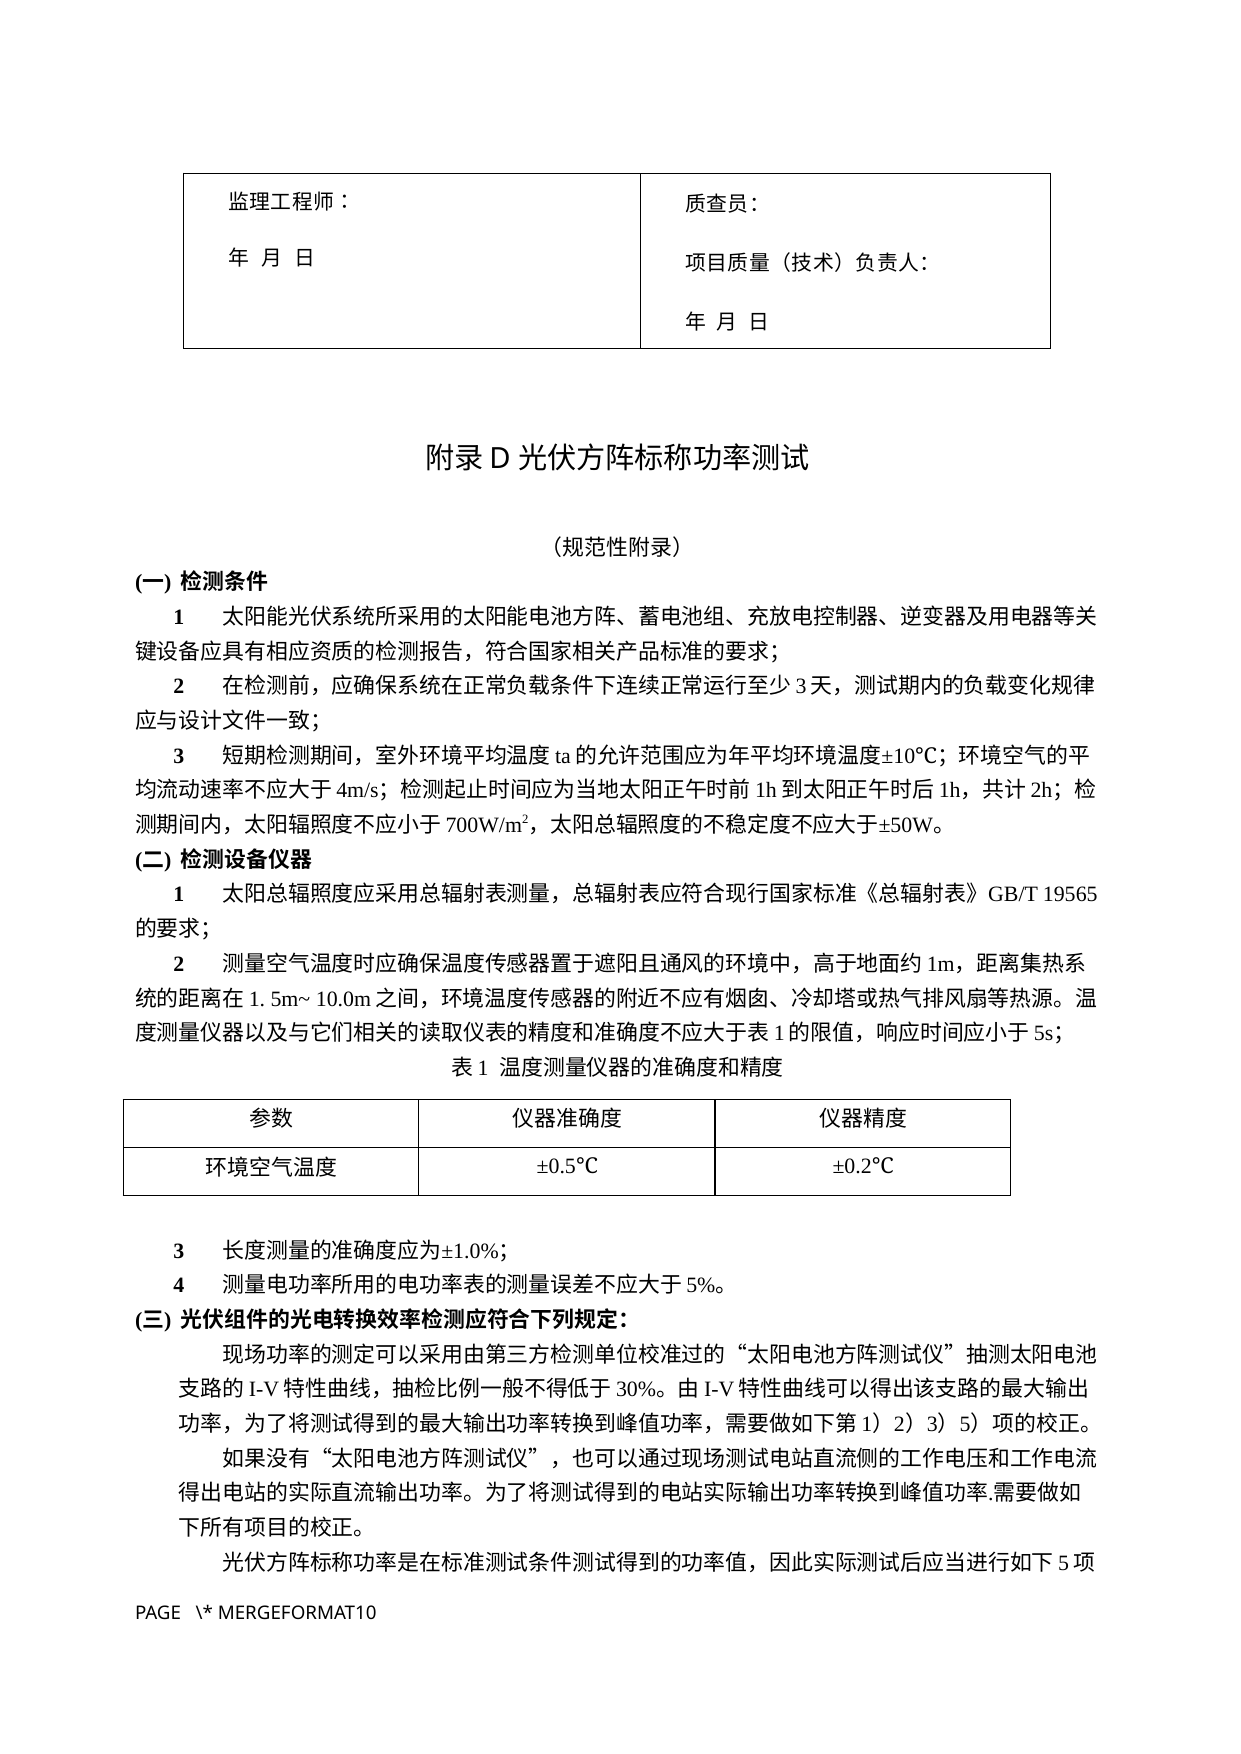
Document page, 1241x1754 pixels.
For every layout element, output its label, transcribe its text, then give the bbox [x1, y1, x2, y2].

list 太阳总辐照度应采用总辐射表测量，总辐射表应符合现行国家标准《总辐射表》GB/T 19565的要求； [135, 875, 1100, 944]
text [178, 1543, 1100, 1578]
list 短期检测期间，室外环境平均温度ta的允许范围应为年平均环境温度±10℃；环境空气的平均流动速率不应大于4m/s；检测起止时间应为当地太阳正午时前1h到太阳正午时后1h，共计2h；检测期间内，太阳辐照度不应小于700W/m2，太阳总辐照度的不稳定度不应大于±50W。 [135, 736, 1100, 840]
list 光伏组件的光电转换效率检测应符合下列规定： [135, 1301, 1100, 1335]
list 太阳能光伏系统所采用的太阳能电池方阵、蓄电池组、充放电控制器、逆变器及用电器等关键设备应具有相应资质的检测报告，符合国家相关产品标准的要求； [135, 597, 1100, 667]
list 测量电功率所用的电功率表的测量误差不应大于5%。 [135, 1266, 1100, 1301]
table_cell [184, 174, 640, 348]
text 表1 温度测量仪器的准确度和精度 [135, 1048, 1100, 1083]
text （规范性附录） [135, 528, 1100, 563]
text 如果没有“太阳电池方阵测试仪”，也可以通过现场测试电站直流侧的工作电压和工作电流得出电站的实际直流输出功率。为了将测试得到的电站实际输出功率转换到峰值功率.需要做如下所有项目的校正。 [178, 1439, 1100, 1543]
list 检测设备仪器 [135, 840, 1100, 875]
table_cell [641, 174, 1050, 348]
text 现场功率的测定可以采用由第三方检测单位校准过的“太阳电池方阵测试仪”抽测太阳电池支路的I-V特性曲线，抽检比例一般不得低于30%。由I-V特性曲线可以得出该支路的最大输出功率，为了将测试得到的最大输出功率转换到峰值功率，需要做如下第1）2）3）5）项的校正。 [178, 1335, 1100, 1439]
table_header 仪器准确度 [419, 1100, 714, 1147]
list 在检测前，应确保系统在正常负载条件下连续正常运行至少3天，测试期内的负载变化规律应与设计文件一致； [135, 667, 1100, 736]
list 长度测量的准确度应为±1.0%； [135, 1231, 1100, 1266]
table_header 参数 [124, 1100, 418, 1147]
table_cell ±0.5℃ [419, 1148, 714, 1195]
list 检测条件 [135, 563, 1100, 597]
text 附录D 光伏方阵标称功率测试 [135, 421, 1100, 491]
table_cell ±0.2℃ [716, 1148, 1010, 1195]
list 测量空气温度时应确保温度传感器置于遮阳且通风的环境中，高于地面约1m，距离集热系统的距离在1. 5m~ 10.0m之间，环境温度传感器的附近不应有烟囱、冷却塔或热气排风扇等热源。温度测量仪器以及与它们相关的读取仪表的精度和准确度不应大于表1的限值，响应时间应小于5s； [135, 944, 1100, 1048]
table_cell 环境空气温度 [124, 1148, 418, 1195]
table_header 仪器精度 [716, 1100, 1010, 1147]
